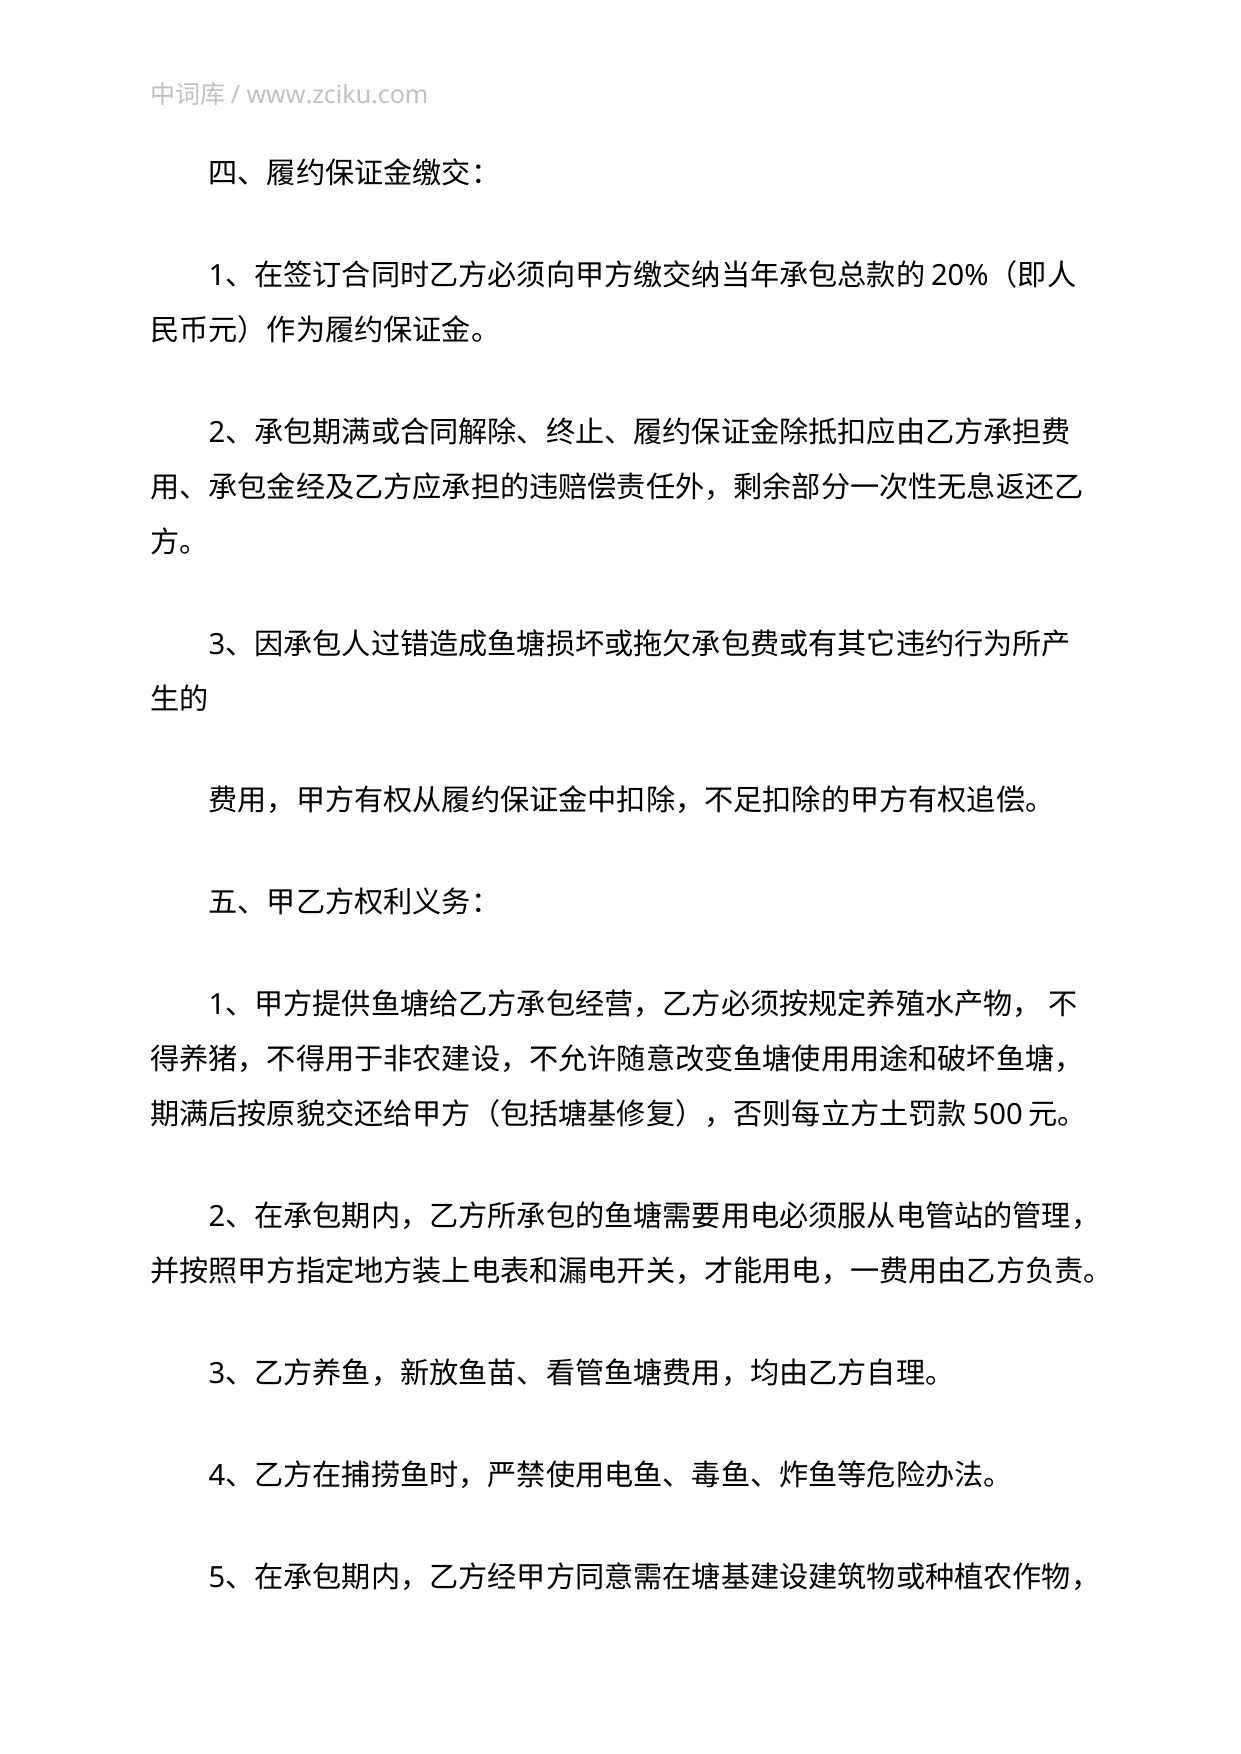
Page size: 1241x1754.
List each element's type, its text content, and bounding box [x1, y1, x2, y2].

text 1、在签订合同时乙方必须向甲方缴交纳当年承包总款的20%（即人民币元）作为履约保证金。 [150, 252, 1090, 349]
text 1、甲方提供鱼塘给乙方承包经营，乙方必须按规定养殖水产物， 不得养猪，不得用于非农建设，不允许随意改变鱼塘使用用途和破坏鱼塘，期满后按原貌交还给甲方（包括塘基修复），否则每立方土罚款500元。 [150, 981, 1090, 1133]
text 五、甲乙方权利义务： [150, 879, 1090, 921]
text 3、因承包人过错造成鱼塘损坏或拖欠承包费或有其它违约行为所产生的 [150, 620, 1090, 717]
text 四、履约保证金缴交： [150, 150, 1090, 192]
text 费用，甲方有权从履约保证金中扣除，不足扣除的甲方有权追偿。 [150, 777, 1090, 819]
text 3、乙方养鱼，新放鱼苗、看管鱼塘费用，均由乙方自理。 [150, 1349, 1090, 1392]
text 2、承包期满或合同解除、终止、履约保证金除抵扣应由乙方承担费用、承包金经及乙方应承担的违赔偿责任外，剩余部分一次性无息返还乙方。 [150, 408, 1090, 561]
text 4、乙方在捕捞鱼时，严禁使用电鱼、毒鱼、炸鱼等危险办法。 [150, 1451, 1090, 1493]
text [150, 1553, 1090, 1596]
text 2、在承包期内，乙方所承包的鱼塘需要用电必须服从电管站的管理，并按照甲方指定地方装上电表和漏电开关，才能用电，一费用由乙方负责。 [150, 1192, 1090, 1290]
